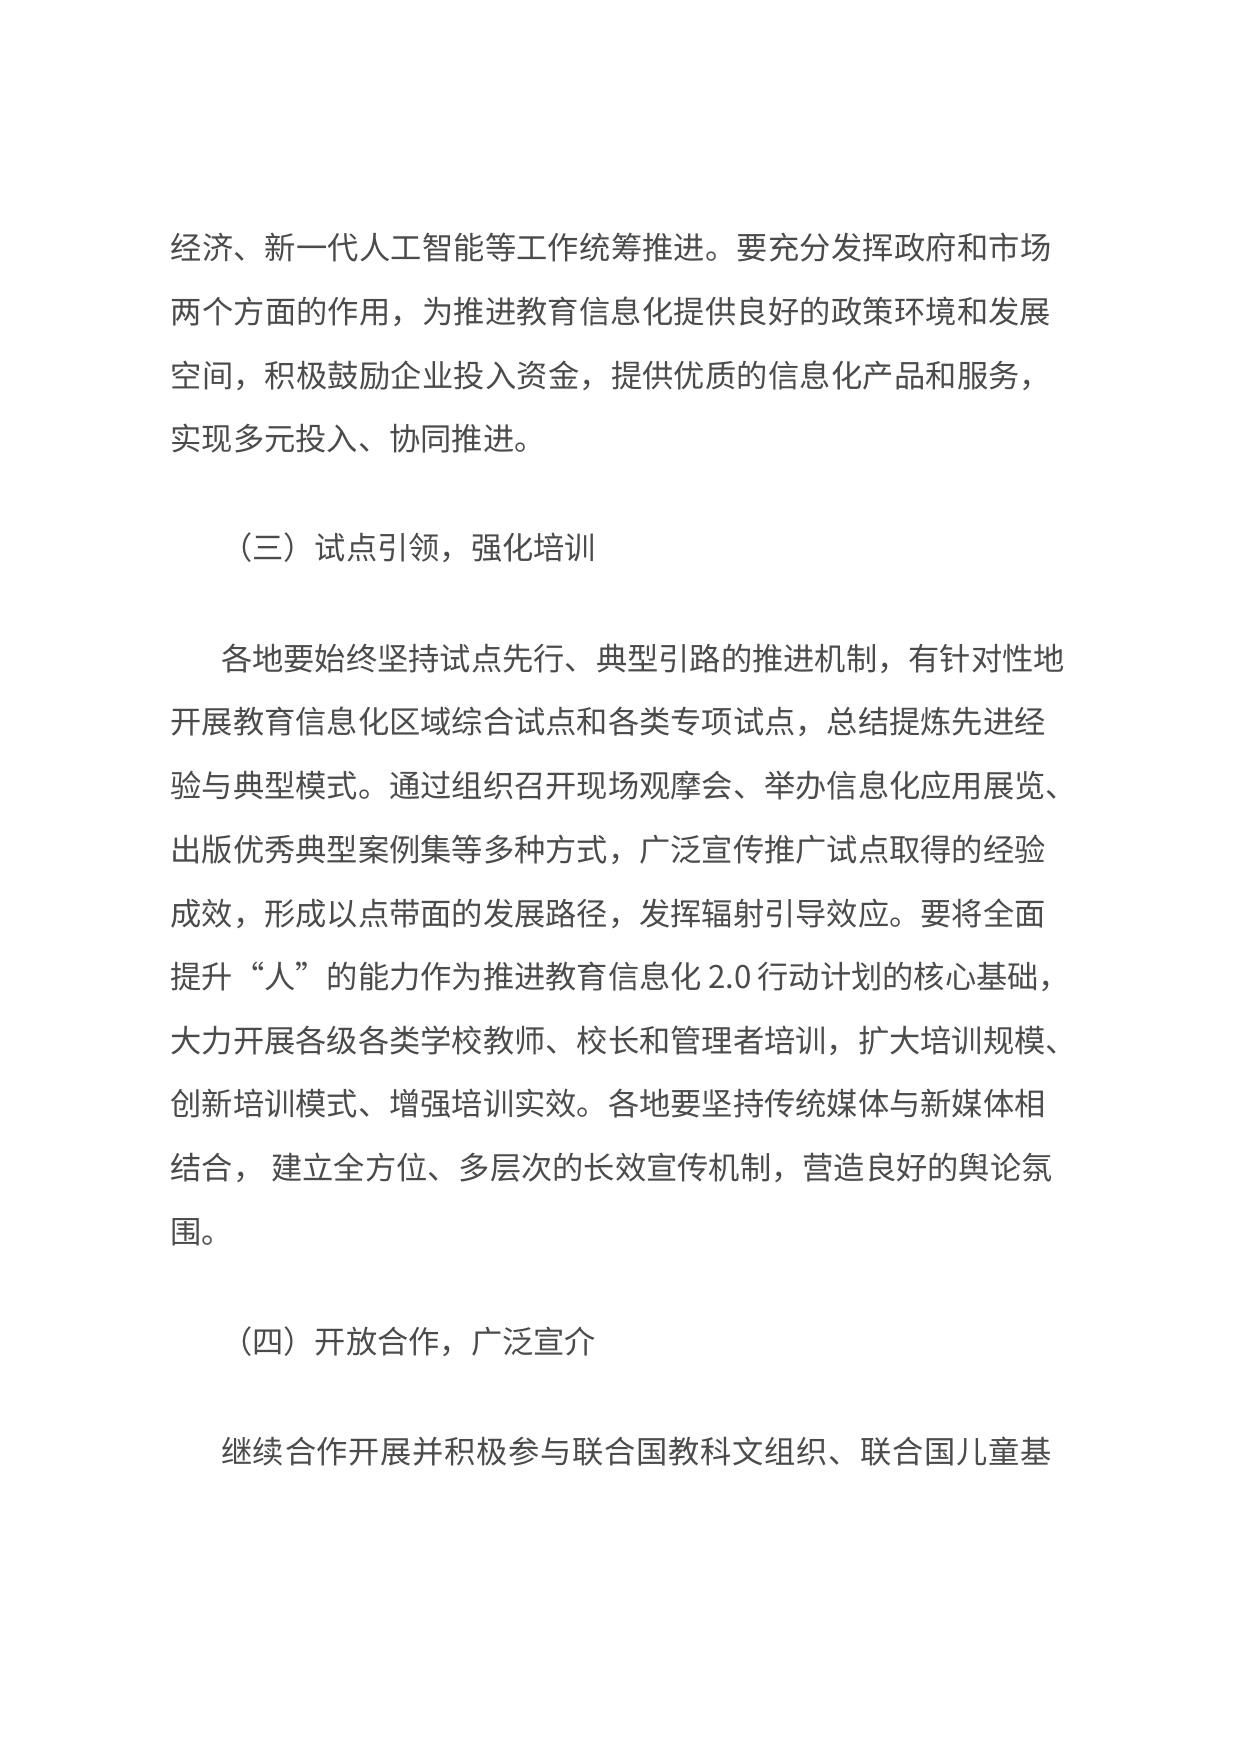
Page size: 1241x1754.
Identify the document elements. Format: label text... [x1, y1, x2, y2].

text （四）开放合作，广泛宣介 [221, 1317, 1082, 1362]
text 各地要始终坚持试点先行、典型引路的推进机制，有针对性地开展教育信息化区域综合试点和各类专项试点，总结提炼先进经验与典型模式。通过组织召开现场观摩会、举办信息化应用展览、出版优秀典型案例集等多种方式，广泛宣传推广试点取得的经验成效，形成以点带面的发展路径，发挥辐射引导效应。要将全面提升“人”的能力作为推进教育信息化2.0行动计划的核心基础，大力开展各级各类学校教师、校长和管理者培训，扩大培训规模、创新培训模式、增强培训实效。各地要坚持传统媒体与新媒体相结合， 建立全方位、多层次的长效宣传机制，营造良好的舆论氛围。 [170, 634, 1065, 1252]
text （三）试点引领，强化培训 [221, 523, 1082, 568]
text 经济、新一代人工智能等工作统筹推进。要充分发挥政府和市场两个方面的作用，为推进教育信息化提供良好的政策环境和发展空间，积极鼓励企业投入资金，提供优质的信息化产品和服务，实现多元投入、协同推进。 [170, 223, 1052, 459]
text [170, 1428, 1052, 1473]
